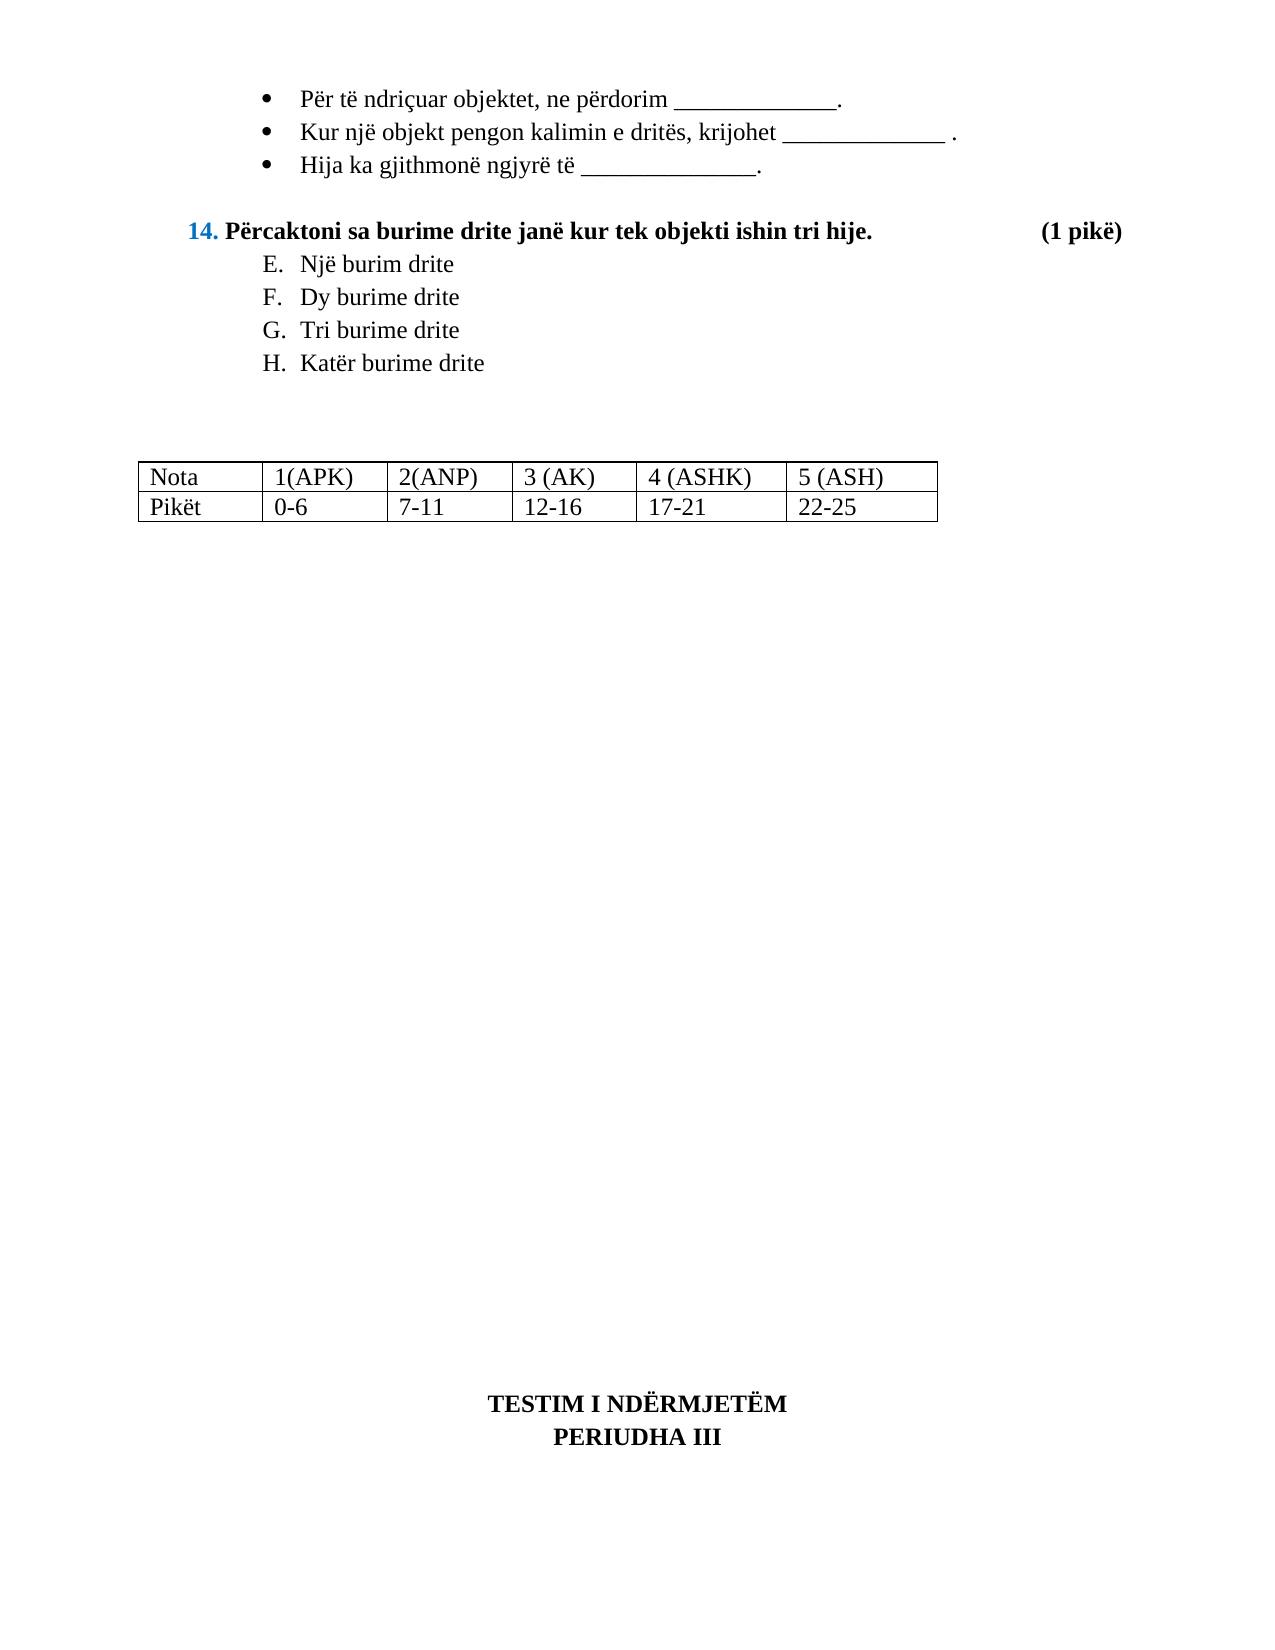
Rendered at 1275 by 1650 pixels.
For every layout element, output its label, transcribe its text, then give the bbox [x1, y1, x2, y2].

list Tri burime drite [262, 316, 1125, 344]
text PERIUDHA III [150, 1422, 1125, 1451]
list Hija ka gjithmonë ngjyrë të ______________. [262, 150, 1125, 179]
table_cell Pikët [139, 492, 262, 521]
table_cell 7-11 [388, 492, 512, 521]
table_header 3 (AK) [513, 463, 636, 491]
list Katër burime drite [262, 348, 1125, 377]
list Dy burime drite [262, 282, 1125, 311]
list Përcaktoni sa burime drite janë kur tek objekti ishin tri hije. (1 pikë) [187, 216, 1125, 245]
table_cell 17-21 [637, 492, 786, 521]
table_header Nota [139, 463, 262, 491]
list Kur një objekt pengon kalimin e dritës, krijohet _____________ . [262, 117, 1125, 146]
list Për të ndriçuar objektet, ne përdorim _____________. [262, 84, 1125, 113]
table_cell 22-25 [787, 492, 937, 521]
table_header 1(APK) [263, 463, 387, 491]
table_cell 12-16 [513, 492, 636, 521]
table_header 5 (ASH) [787, 463, 937, 491]
table_header 2(ANP) [388, 463, 512, 491]
text TESTIM I NDËRMJETËM [150, 1389, 1125, 1418]
table_cell 0-6 [263, 492, 387, 521]
list Një burim drite [262, 249, 1125, 278]
table_header 4 (ASHK) [637, 463, 786, 491]
